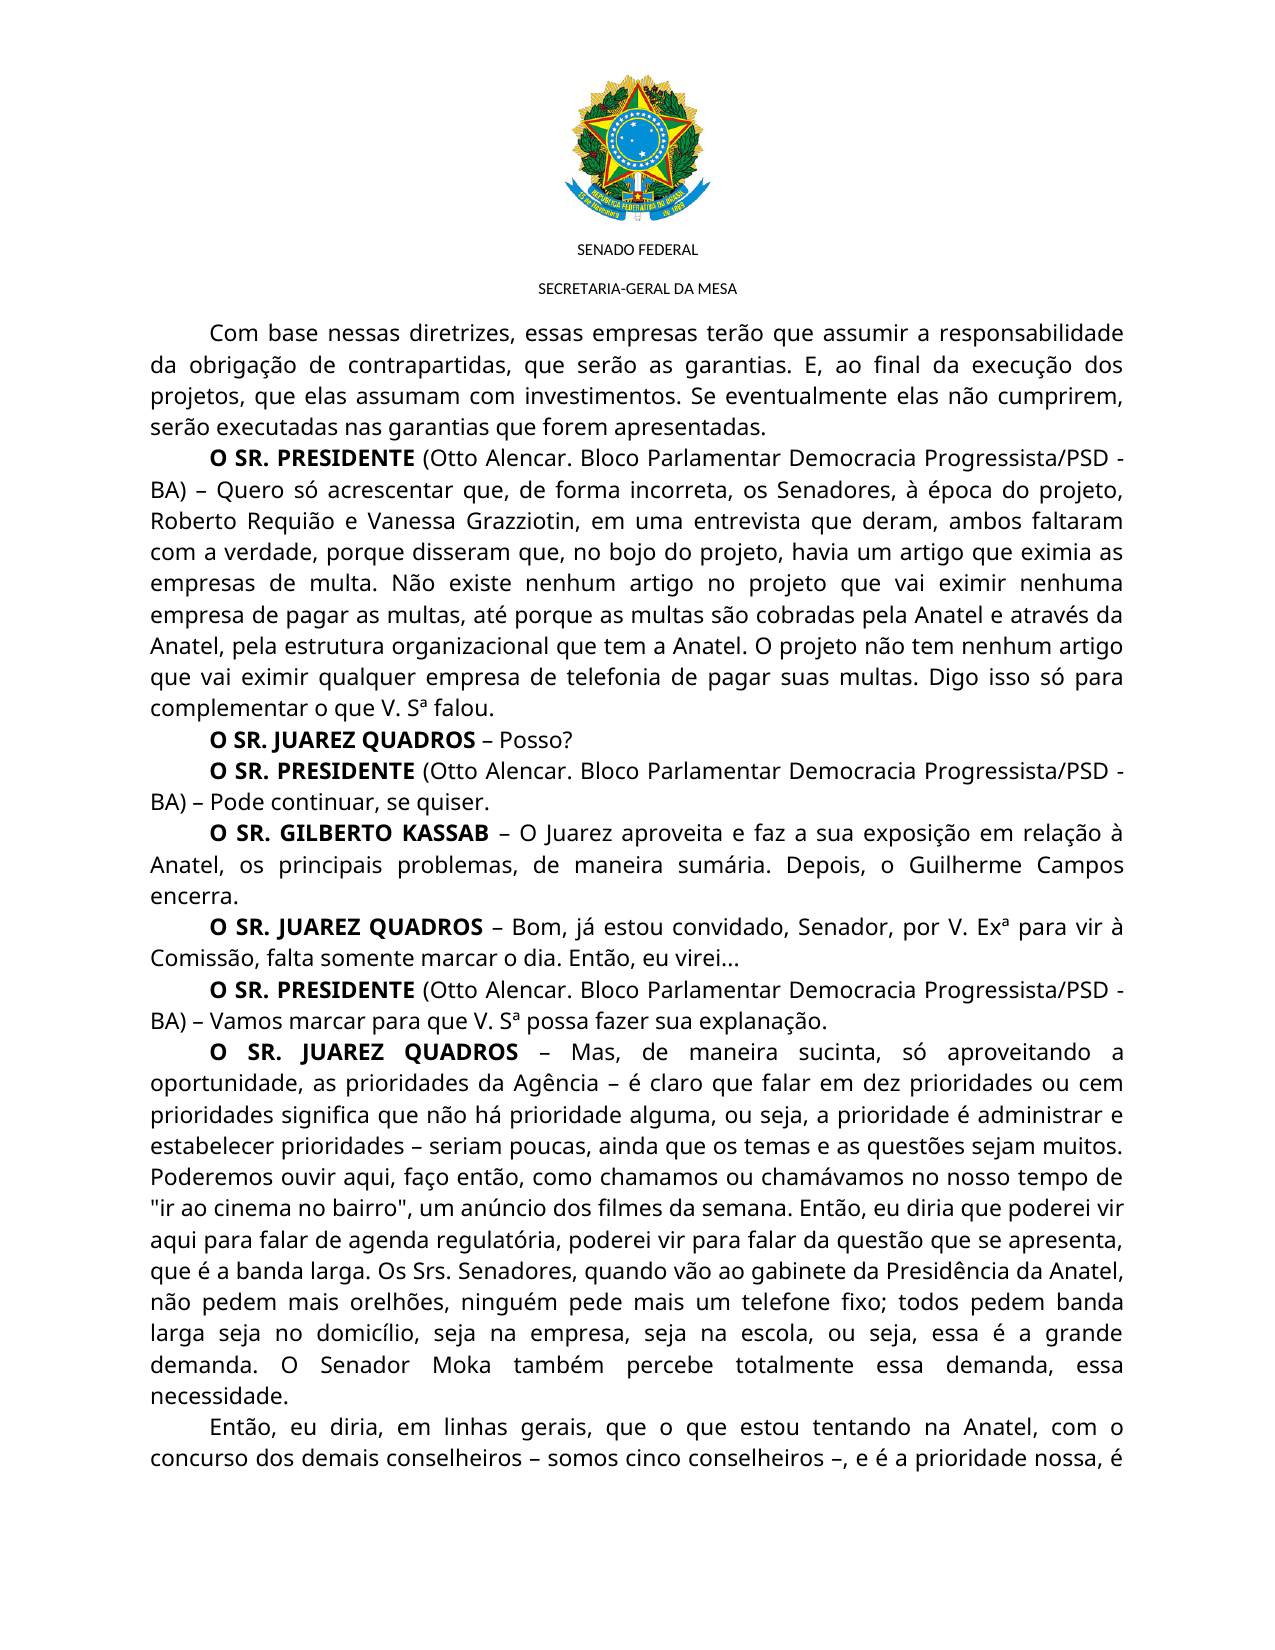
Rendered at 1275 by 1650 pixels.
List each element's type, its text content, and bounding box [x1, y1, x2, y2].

picture [564, 75, 711, 221]
text Com base nessas diretrizes, essas empresas terão que assumir a responsabilidade da obrigação de contrapartidas, que serão as garantias. E, ao final da execução dos projetos, que elas assumam com investimentos. Se eventualmente elas não cumprirem, serão executadas nas garantias que forem apresentadas. [150, 317, 1125, 442]
text O SR. GILBERTO KASSAB – O Juarez aproveita e faz a sua exposição em relação à Anatel, os principais problemas, de maneira sumária. Depois, o Guilherme Campos encerra. [150, 817, 1125, 911]
text O SR. JUAREZ QUADROS – Posso? [150, 723, 1125, 755]
text O SR. PRESIDENTE (Otto Alencar. Bloco Parlamentar Democracia Progressista/PSD - BA) – Vamos marcar para que V. Sª possa fazer sua explanação. [150, 973, 1125, 1036]
text O SR. JUAREZ QUADROS – Mas, de maneira sucinta, só aproveitando a oportunidade, as prioridades da Agência – é claro que falar em dez prioridades ou cem prioridades significa que não há prioridade alguma, ou seja, a prioridade é administrar e estabelecer prioridades – seriam poucas, ainda que os temas e as questões sejam muitos. Poderemos ouvir aqui, faço então, como chamamos ou chamávamos no nosso tempo de "ir ao cinema no bairro", um anúncio dos filmes da semana. Então, eu diria que poderei vir aqui para falar de agenda regulatória, poderei vir para falar da questão que se apresenta, que é a banda larga. Os Srs. Senadores, quando vão ao gabinete da Presidência da Anatel, não pedem mais orelhões, ninguém pede mais um telefone fixo; todos pedem banda larga seja no domicílio, seja na empresa, seja na escola, ou seja, essa é a grande demanda. O Senador Moka também percebe totalmente essa demanda, essa necessidade. [150, 1036, 1125, 1411]
text O SR. PRESIDENTE (Otto Alencar. Bloco Parlamentar Democracia Progressista/PSD - BA) – Pode continuar, se quiser. [150, 755, 1125, 817]
text O SR. PRESIDENTE (Otto Alencar. Bloco Parlamentar Democracia Progressista/PSD - BA) – Quero só acrescentar que, de forma incorreta, os Senadores, à época do projeto, Roberto Requião e Vanessa Grazziotin, em uma entrevista que deram, ambos faltaram com a verdade, porque disseram que, no bojo do projeto, havia um artigo que eximia as empresas de multa. Não existe nenhum artigo no projeto que vai eximir nenhuma empresa de pagar as multas, até porque as multas são cobradas pela Anatel e através da Anatel, pela estrutura organizacional que tem a Anatel. O projeto não tem nenhum artigo que vai eximir qualquer empresa de telefonia de pagar suas multas. Digo isso só para complementar o que V. Sª falou. [150, 442, 1125, 723]
text O SR. JUAREZ QUADROS – Bom, já estou convidado, Senador, por V. Exª para vir à Comissão, falta somente marcar o dia. Então, eu virei... [150, 911, 1125, 973]
